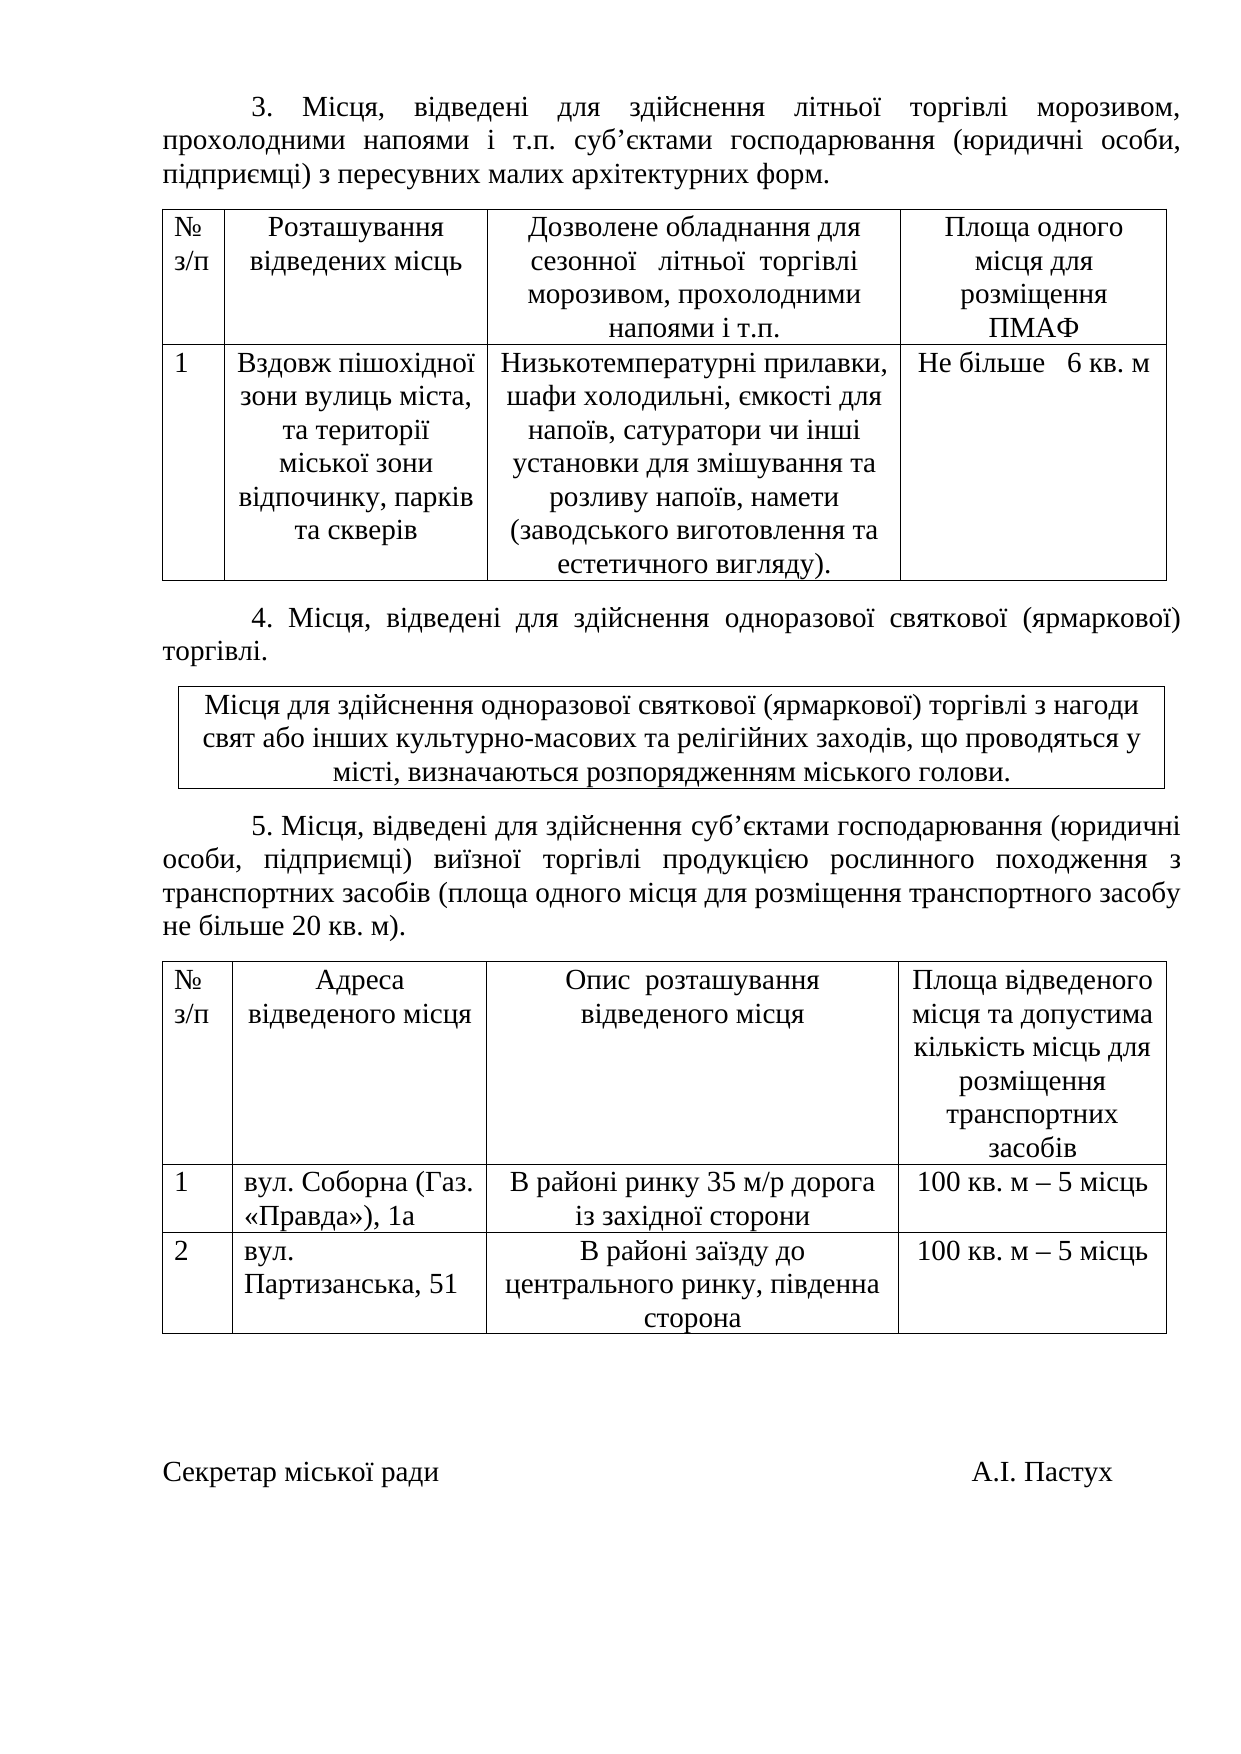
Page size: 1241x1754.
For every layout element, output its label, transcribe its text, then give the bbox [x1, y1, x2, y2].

table_cell – 5 місць [899, 1233, 1166, 1333]
table_header Адреса відведеного місця [233, 962, 486, 1163]
text 4. Місця, відведені для здійснення одноразової святкової (ярмаркової) торгівлі. [162, 600, 1181, 667]
table_cell Не більше [901, 345, 1166, 579]
table_cell Низькотемпературні прилавки, шафи холодильні, ємкості для напоїв, сатуратори чи інші установки для змішування та розливу напоїв, намети (заводського виготовлення та естетичного вигляду). [488, 345, 900, 579]
text Секретар міської ради А.І. Пастух [162, 1454, 1181, 1488]
table_cell В районі заїзду до центрального ринку, південна сторона [487, 1233, 898, 1333]
table_cell В районі ринку 35 м/р дорога із західної сторони [487, 1165, 898, 1232]
table_header Дозволене обладнання для сезонної літньої торгівлі морозивом, прохолодними напоями і т.п. [488, 210, 900, 344]
text 3. Місця, відведені для здійснення літньої торгівлі морозивом, прохолодними напоями і т.п. суб’єктами господарювання (юридичні особи, підприємці) з пересувних малих архітектурних форм. [162, 89, 1181, 189]
table_header № з/п [163, 962, 232, 1163]
table_cell – 5 місць [899, 1165, 1166, 1232]
table_cell Вздовж пішохідної зони вулиць міста, та території міської зони відпочинку, парків та скверів [225, 345, 487, 579]
table_header Площа одного місця для розміщення ПМАФ [901, 210, 1166, 344]
table_header Розташування відведених місць [225, 210, 487, 344]
text 5. Місця, відведені для здійснення суб’єктами господарювання (юридичні особи, підприємці) виїзної торгівлі продукцією рослинного походження з транспортних засобів (площа одного місця для розміщення транспортного засобу не більше ). [162, 808, 1181, 942]
table_header Місця для здійснення одноразової святкової (ярмаркової) торгівлі з нагоди свят або інших культурно-масових та релігійних заходів, що проводяться у місті, визначаються розпорядженням міського голови. [179, 687, 1164, 788]
table_cell вул. Соборна (Газ. «Правда»), 1а [233, 1165, 486, 1232]
table_cell 1 [163, 345, 224, 579]
table_header Площа відведеного місця та допустима кількість місць для розміщення транспортних засобів [899, 962, 1166, 1163]
table_header № з/п [163, 210, 224, 344]
table_header Опис розташування відведеного місця [487, 962, 898, 1163]
table_cell вул. Партизанська, 51 [233, 1233, 486, 1333]
table_cell 2 [163, 1233, 232, 1333]
table_cell 1 [163, 1165, 232, 1232]
